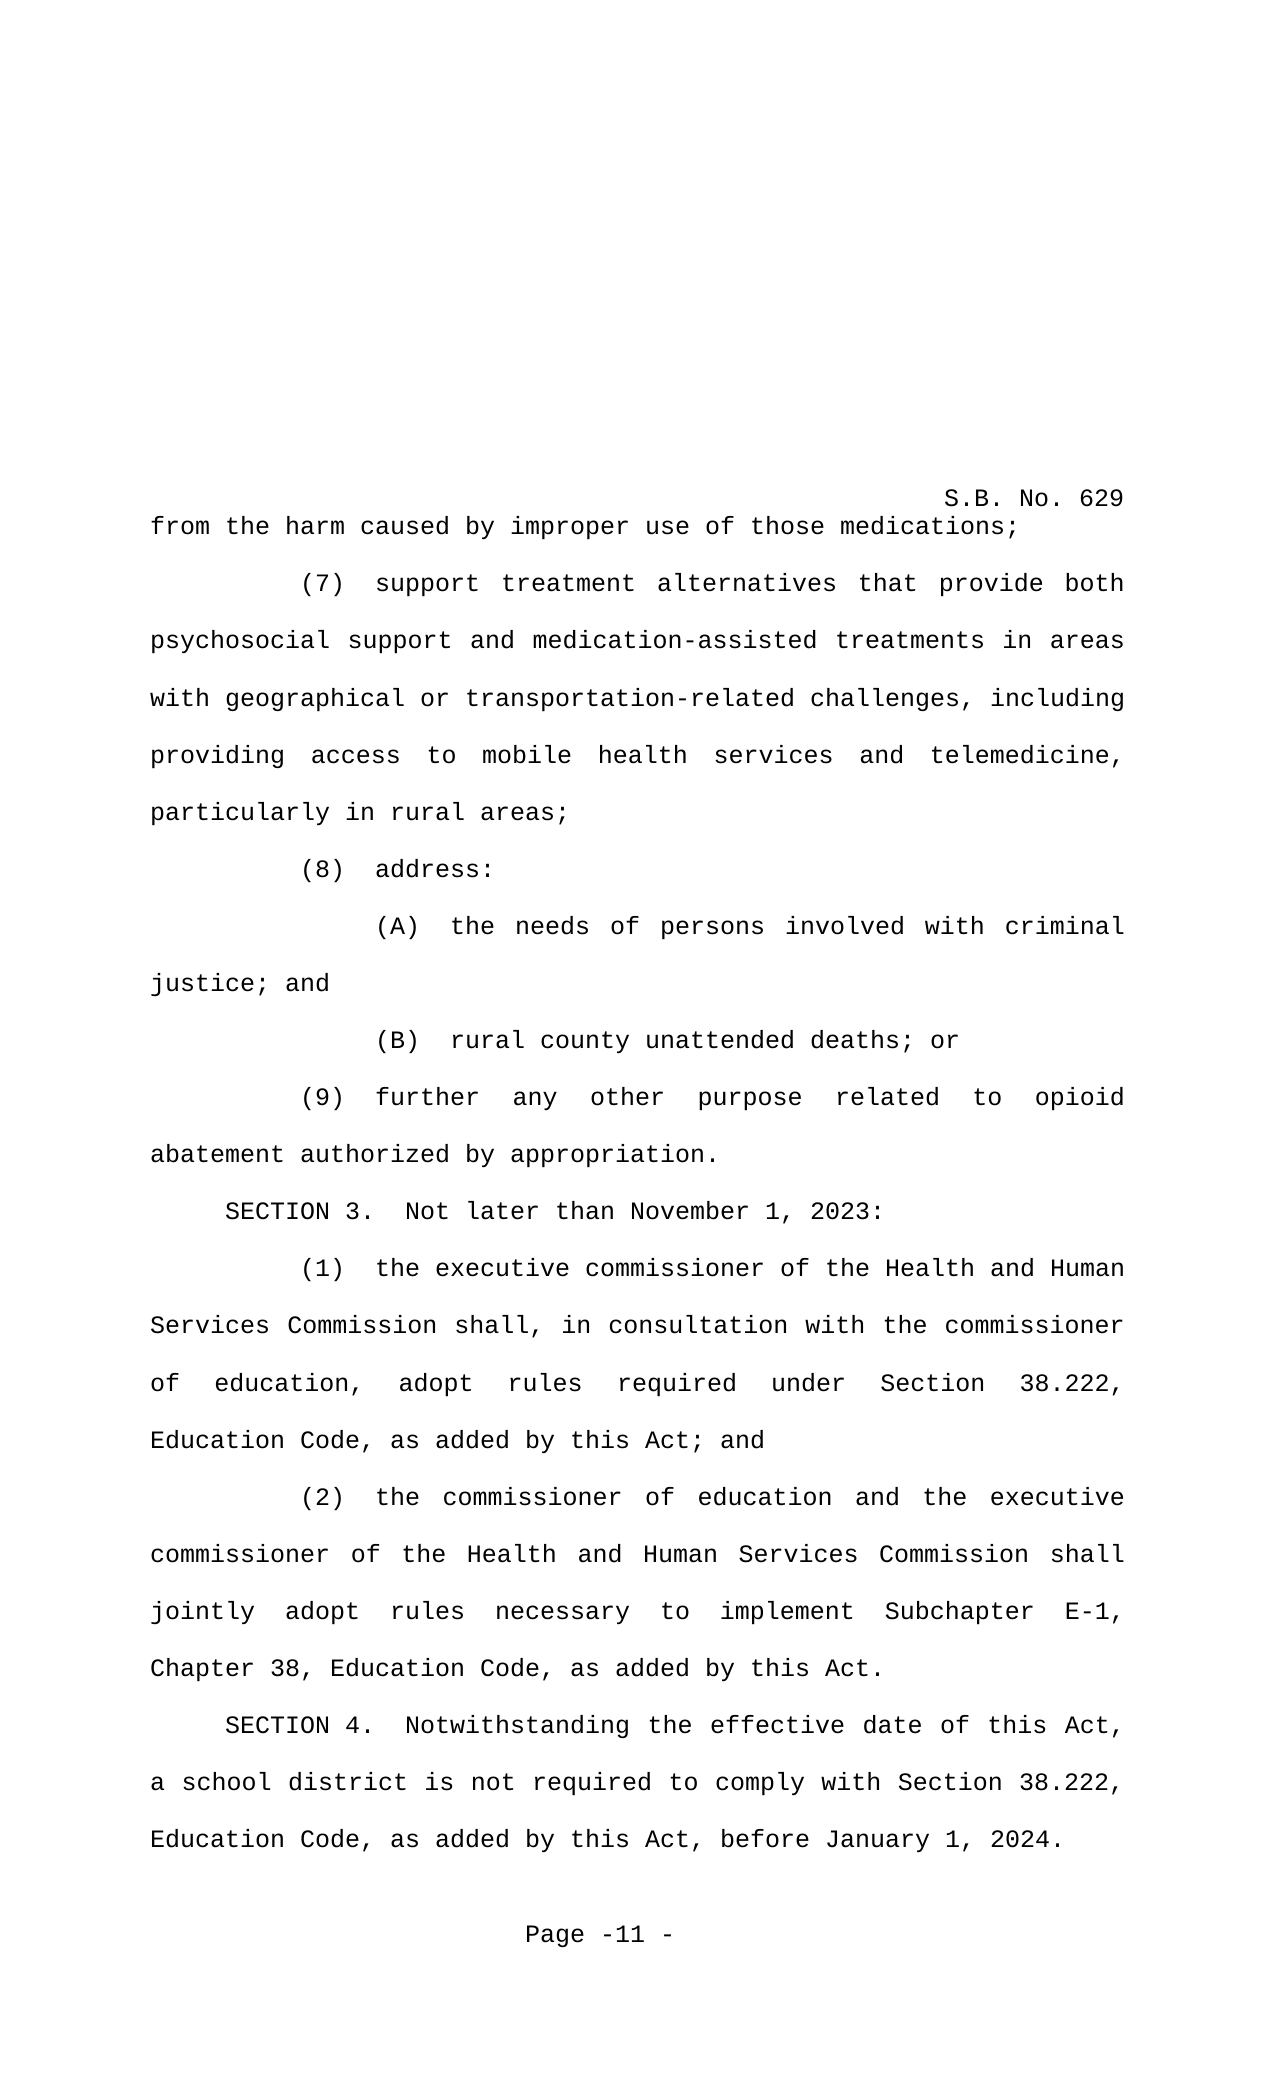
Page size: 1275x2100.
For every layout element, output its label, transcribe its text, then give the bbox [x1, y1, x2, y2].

text (8) address: [150, 856, 1125, 885]
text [150, 514, 1125, 542]
text SECTION 3. Not later than November 1, 2023: [150, 1199, 1125, 1227]
text (A) the needs of persons involved with criminal justice; and [150, 913, 1125, 999]
text (9) further any other purpose related to opioid abatement authorized by appropriation. [150, 1084, 1125, 1170]
text (B) rural county unattended deaths; or [150, 1027, 1125, 1056]
text (2) the commissioner of education and the executive commissioner of the Health and Human Services Commission shall jointly adopt rules necessary to implement Subchapter E-1, Chapter 38, Education Code, as added by this Act. [150, 1484, 1125, 1684]
text (1) the executive commissioner of the Health and Human Services Commission shall, in consultation with the commissioner of education, adopt rules required under Section 38.222, Education Code, as added by this Act; and [150, 1256, 1125, 1456]
text SECTION 4. Notwithstanding the effective date of this Act, a school district is not required to comply with Section 38.222, Education Code, as added by this Act, before January 1, 2024. [150, 1712, 1125, 1855]
text (7) support treatment alternatives that provide both psychosocial support and medication-assisted treatments in areas with geographical or transportation-related challenges, including providing access to mobile health services and telemedicine, particularly in rural areas; [150, 571, 1125, 828]
